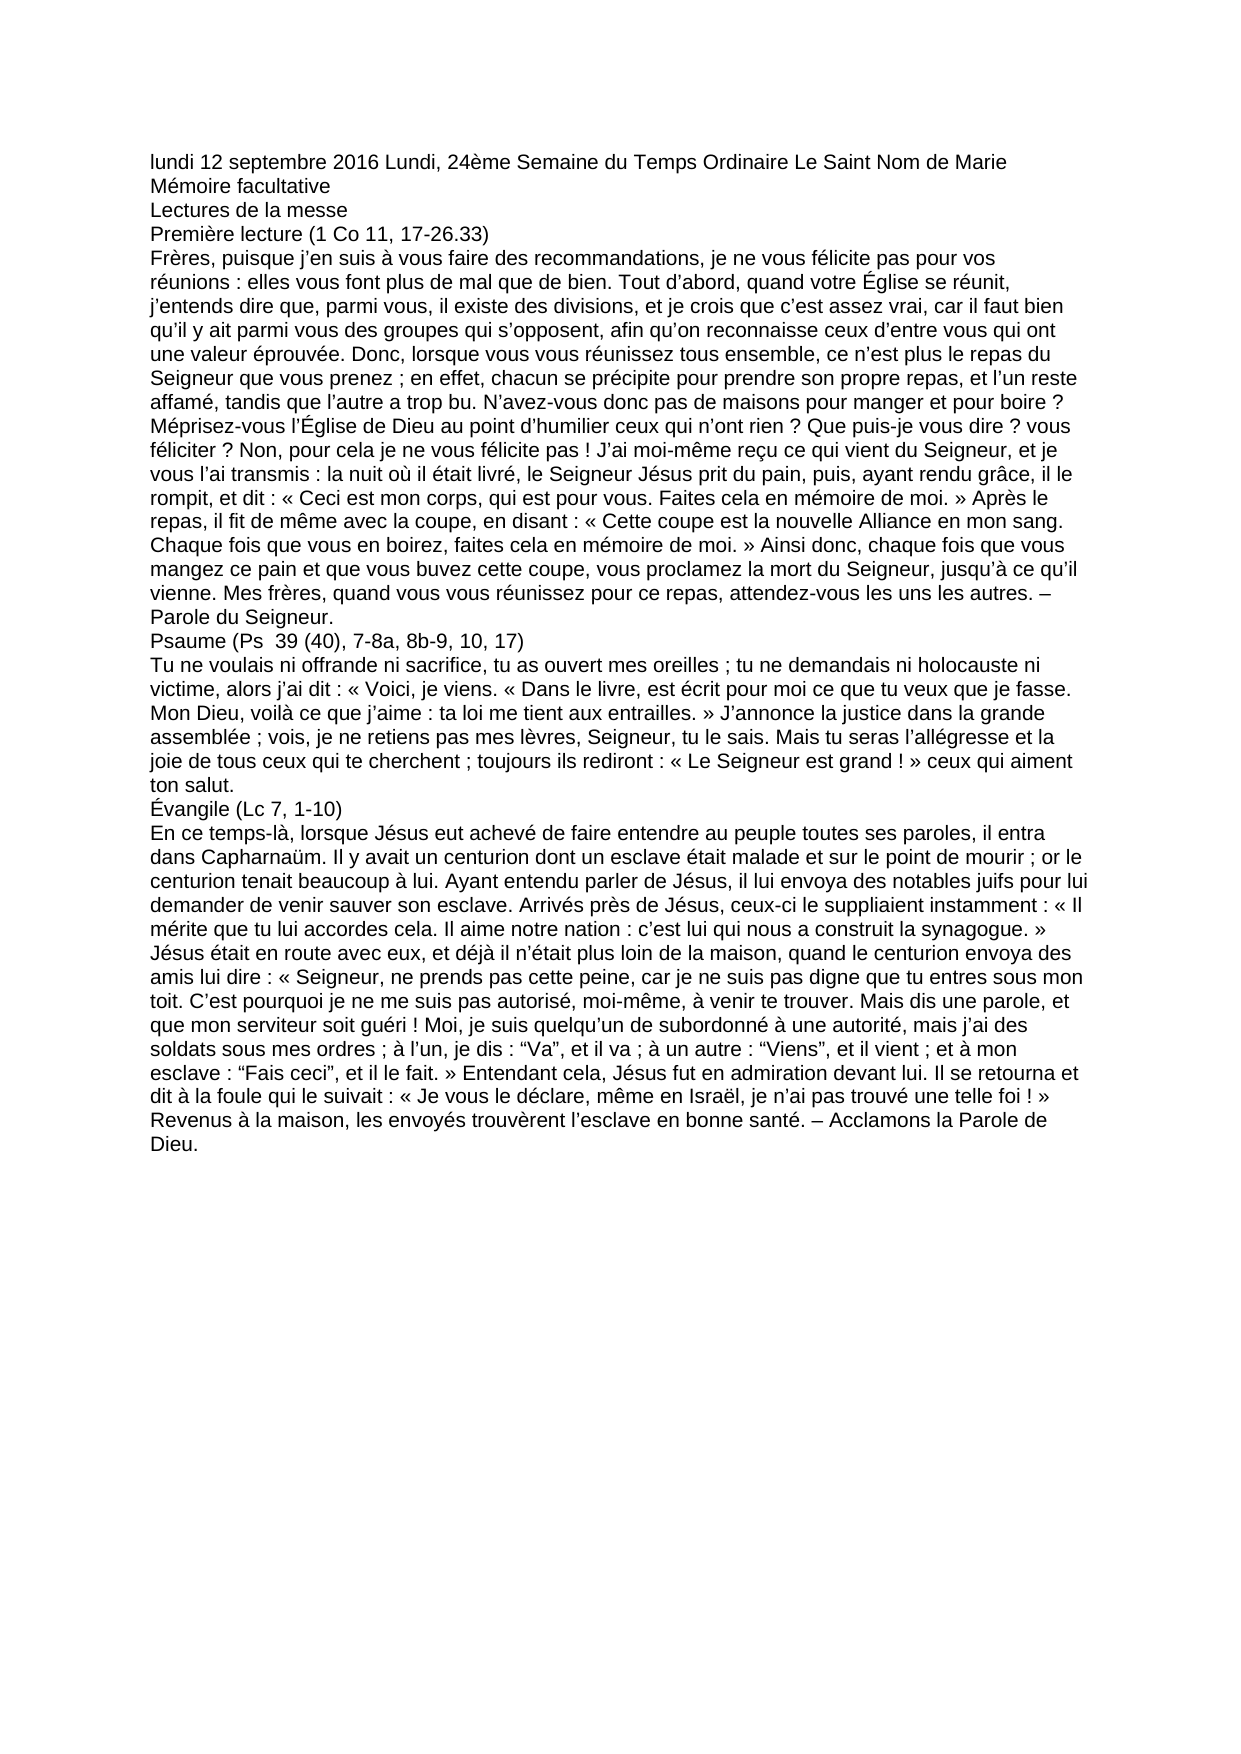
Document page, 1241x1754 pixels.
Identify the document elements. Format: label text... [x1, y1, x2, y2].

text Tu ne voulais ni offrande ni sacrifice, tu as ouvert mes oreilles ; tu ne demandais ni holocauste ni victime, alors j’ai dit : « Voici, je viens. « Dans le livre, est écrit pour moi ce que tu veux que je fasse. Mon Dieu, voilà ce que j’aime : ta loi me tient aux entrailles. » J’annonce la justice dans la grande assemblée ; vois, je ne retiens pas mes lèvres, Seigneur, tu le sais. Mais tu seras l’allégresse et la joie de tous ceux qui te cherchent ; toujours ils rediront : « Le Seigneur est grand ! » ceux qui aiment ton salut. [150, 653, 1090, 797]
text En ce temps-là, lorsque Jésus eut achevé de faire entendre au peuple toutes ses paroles, il entra dans Capharnaüm. Il y avait un centurion dont un esclave était malade et sur le point de mourir ; or le centurion tenait beaucoup à lui. Ayant entendu parler de Jésus, il lui envoya des notables juifs pour lui demander de venir sauver son esclave. Arrivés près de Jésus, ceux-ci le suppliaient instamment : « Il mérite que tu lui accordes cela. Il aime notre nation : c’est lui qui nous a construit la synagogue. » Jésus était en route avec eux, et déjà il n’était plus loin de la maison, quand le centurion envoya des amis lui dire : « Seigneur, ne prends pas cette peine, car je ne suis pas digne que tu entres sous mon toit. C’est pourquoi je ne me suis pas autorisé, moi-même, à venir te trouver. Mais dis une parole, et que mon serviteur soit guéri ! Moi, je suis quelqu’un de subordonné à une autorité, mais j’ai des soldats sous mes ordres ; à l’un, je dis : “Va”, et il va ; à un autre : “Viens”, et il vient ; et à mon esclave : “Fais ceci”, et il le fait. » Entendant cela, Jésus fut en admiration devant lui. Il se retourna et dit à la foule qui le suivait : « Je vous le déclare, même en Israël, je n’ai pas trouvé une telle foi ! » Revenus à la maison, les envoyés trouvèrent l’esclave en bonne santé. – Acclamons la Parole de Dieu. [150, 821, 1090, 1156]
text Frères, puisque j’en suis à vous faire des recommandations, je ne vous félicite pas pour vos réunions : elles vous font plus de mal que de bien. Tout d’abord, quand votre Église se réunit, j’entends dire que, parmi vous, il existe des divisions, et je crois que c’est assez vrai, car il faut bien qu’il y ait parmi vous des groupes qui s’opposent, afin qu’on reconnaisse ceux d’entre vous qui ont une valeur éprouvée. Donc, lorsque vous vous réunissez tous ensemble, ce n’est plus le repas du Seigneur que vous prenez ; en effet, chacun se précipite pour prendre son propre repas, et l’un reste affamé, tandis que l’autre a trop bu. N’avez-vous donc pas de maisons pour manger et pour boire ? Méprisez-vous l’Église de Dieu au point d’humilier ceux qui n’ont rien ? Que puis-je vous dire ? vous féliciter ? Non, pour cela je ne vous félicite pas ! J’ai moi-même reçu ce qui vient du Seigneur, et je vous l’ai transmis : la nuit où il était livré, le Seigneur Jésus prit du pain, puis, ayant rendu grâce, il le rompit, et dit : « Ceci est mon corps, qui est pour vous. Faites cela en mémoire de moi. » Après le repas, il fit de même avec la coupe, en disant : « Cette coupe est la nouvelle Alliance en mon sang. Chaque fois que vous en boirez, faites cela en mémoire de moi. » Ainsi donc, chaque fois que vous mangez ce pain et que vous buvez cette coupe, vous proclamez la mort du Seigneur, jusqu’à ce qu’il vienne. Mes frères, quand vous vous réunissez pour ce repas, attendez-vous les uns les autres. – Parole du Seigneur. [150, 246, 1090, 629]
